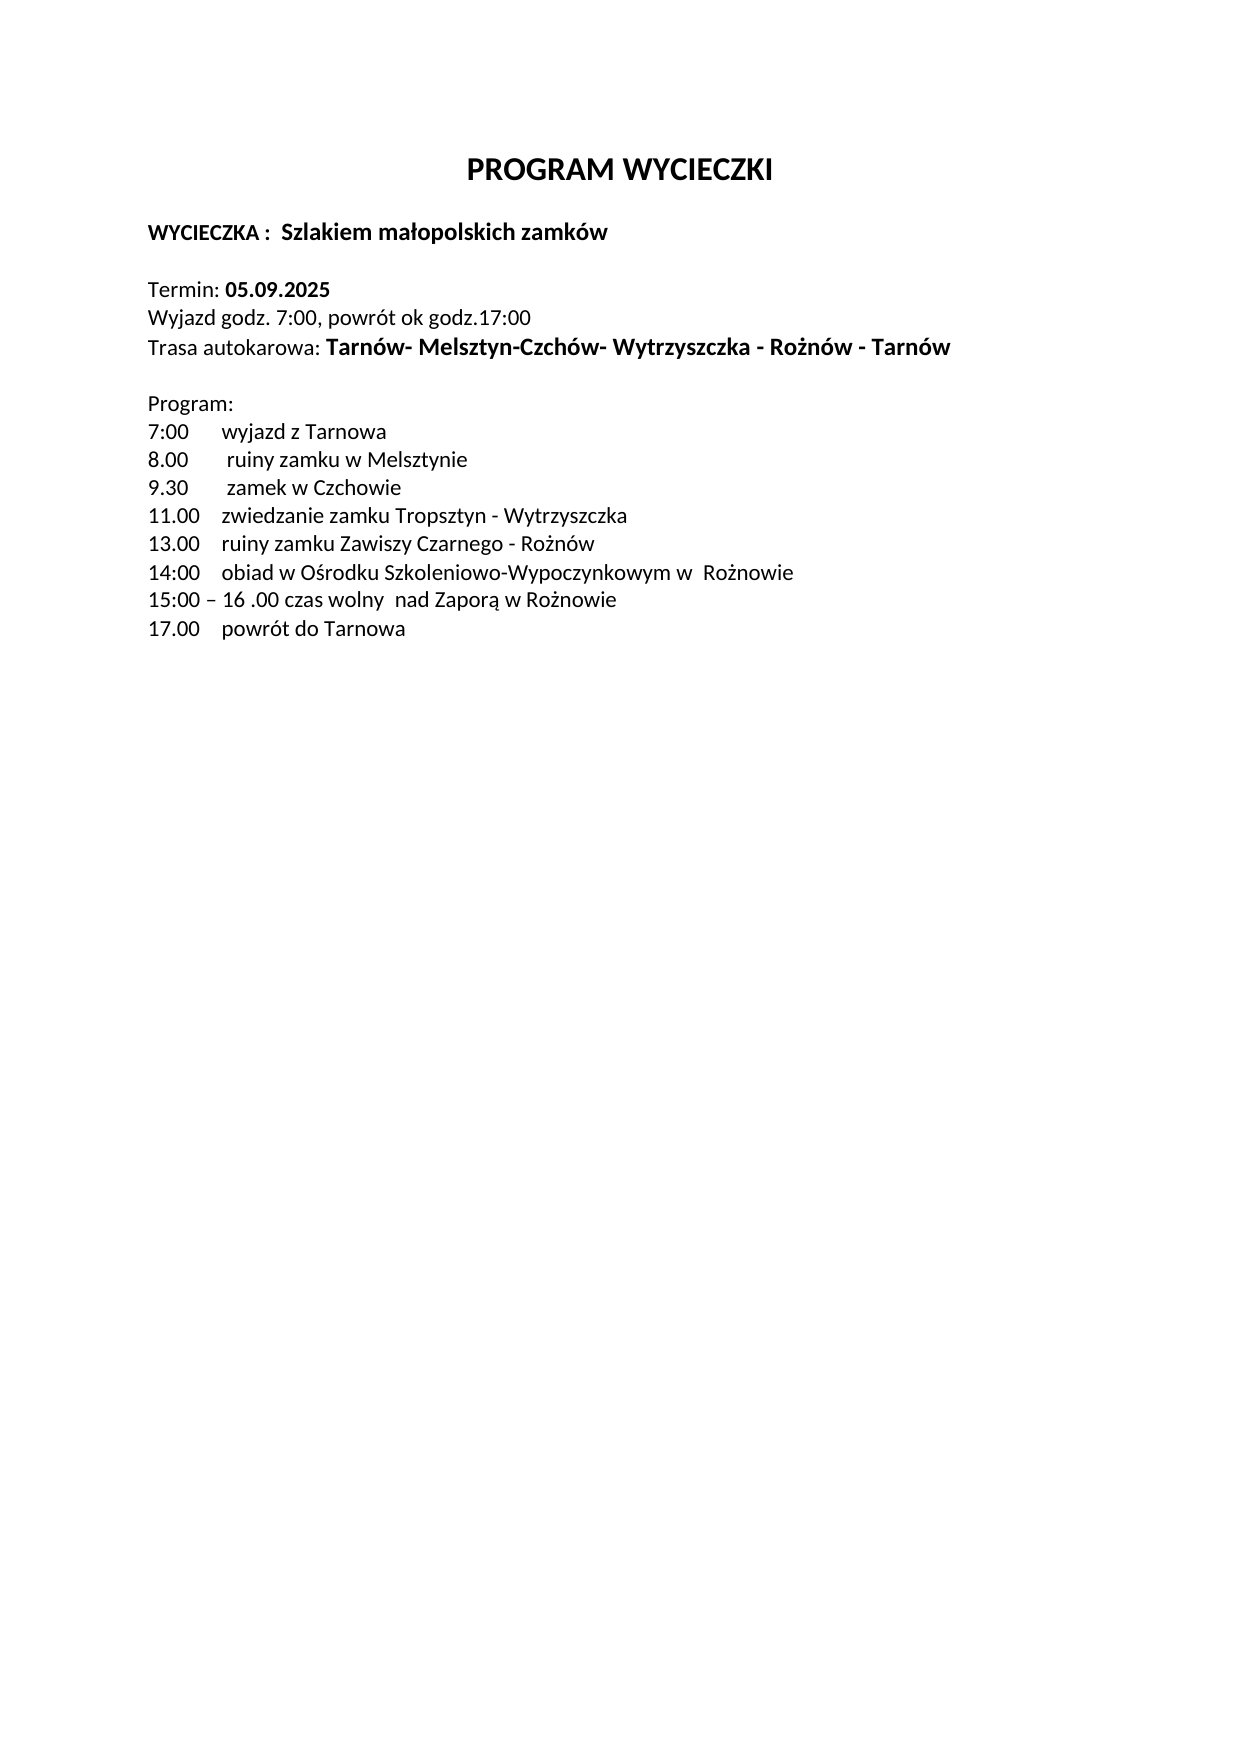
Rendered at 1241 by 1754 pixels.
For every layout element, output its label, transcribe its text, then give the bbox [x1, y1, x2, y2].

text 17.00 powrót do Tarnowa [148, 614, 1093, 642]
text 7:00 wyjazd z Tarnowa [148, 417, 1093, 446]
text 8.00 ruiny zamku w Melsztynie [148, 446, 1093, 473]
text 9.30 zamek w Czchowie [148, 473, 1093, 502]
text 15:00 – 16 .00 czas wolny nad Zaporą w Rożnowie [148, 586, 1093, 614]
text WYCIECZKA : Szlakiem małopolskich zamków [148, 216, 1093, 247]
text 13.00 ruiny zamku Zawiszy Czarnego - Rożnów [148, 529, 1093, 558]
text 14:00 obiad w Ośrodku Szkoleniowo-Wypoczynkowym w Rożnowie [148, 558, 1093, 586]
text Trasa autokarowa: Tarnów- Melsztyn-Czchów- Wytrzyszczka - Rożnów - Tarnów [148, 331, 1093, 361]
text Termin: 05.09.2025 [148, 275, 1093, 303]
text Wyjazd godz. 7:00, powrót ok godz.17:00 [148, 303, 1093, 331]
text 11.00 zwiedzanie zamku Tropsztyn - Wytrzyszczka [148, 502, 1093, 529]
text Program: [148, 389, 1093, 417]
text PROGRAM WYCIECZKI [148, 148, 1093, 188]
